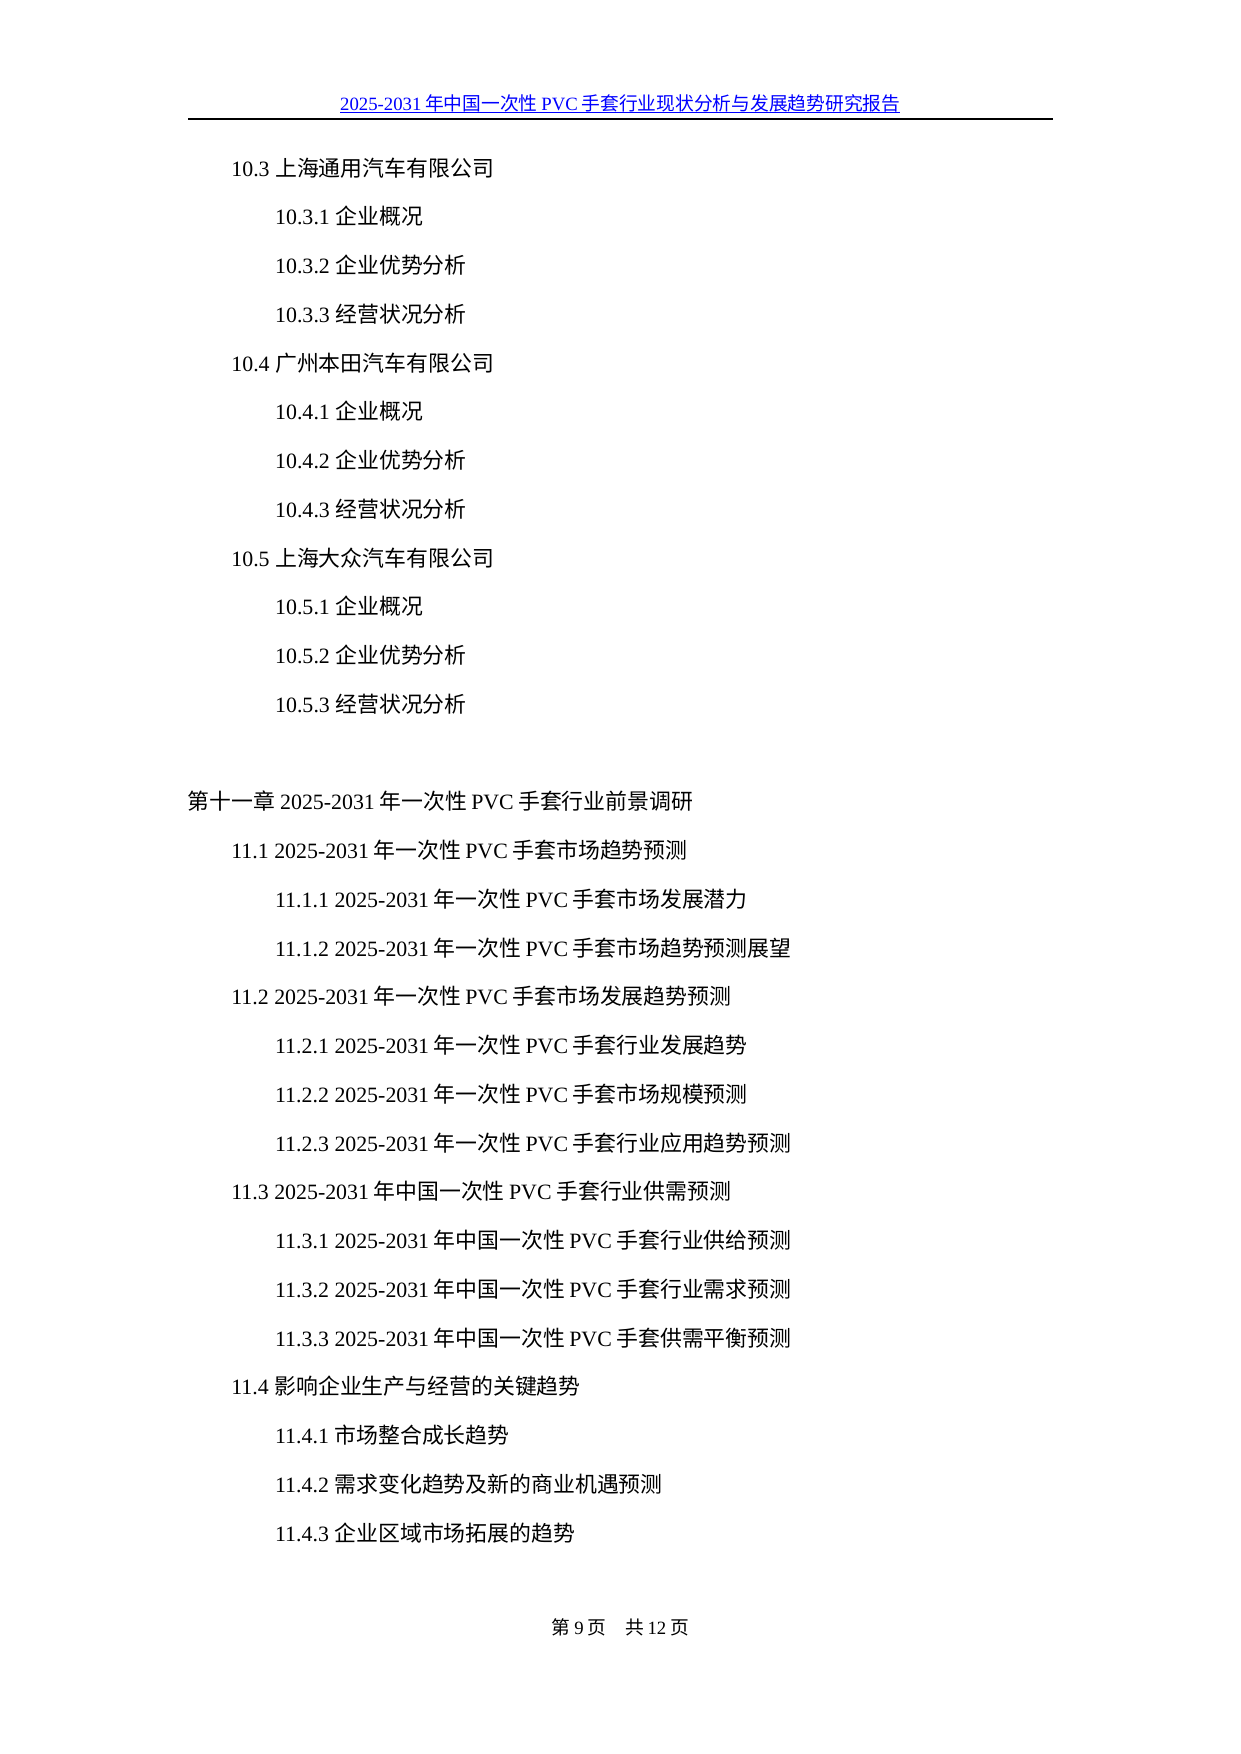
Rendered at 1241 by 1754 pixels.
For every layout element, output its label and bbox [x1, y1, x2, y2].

text [187, 150, 1053, 1548]
